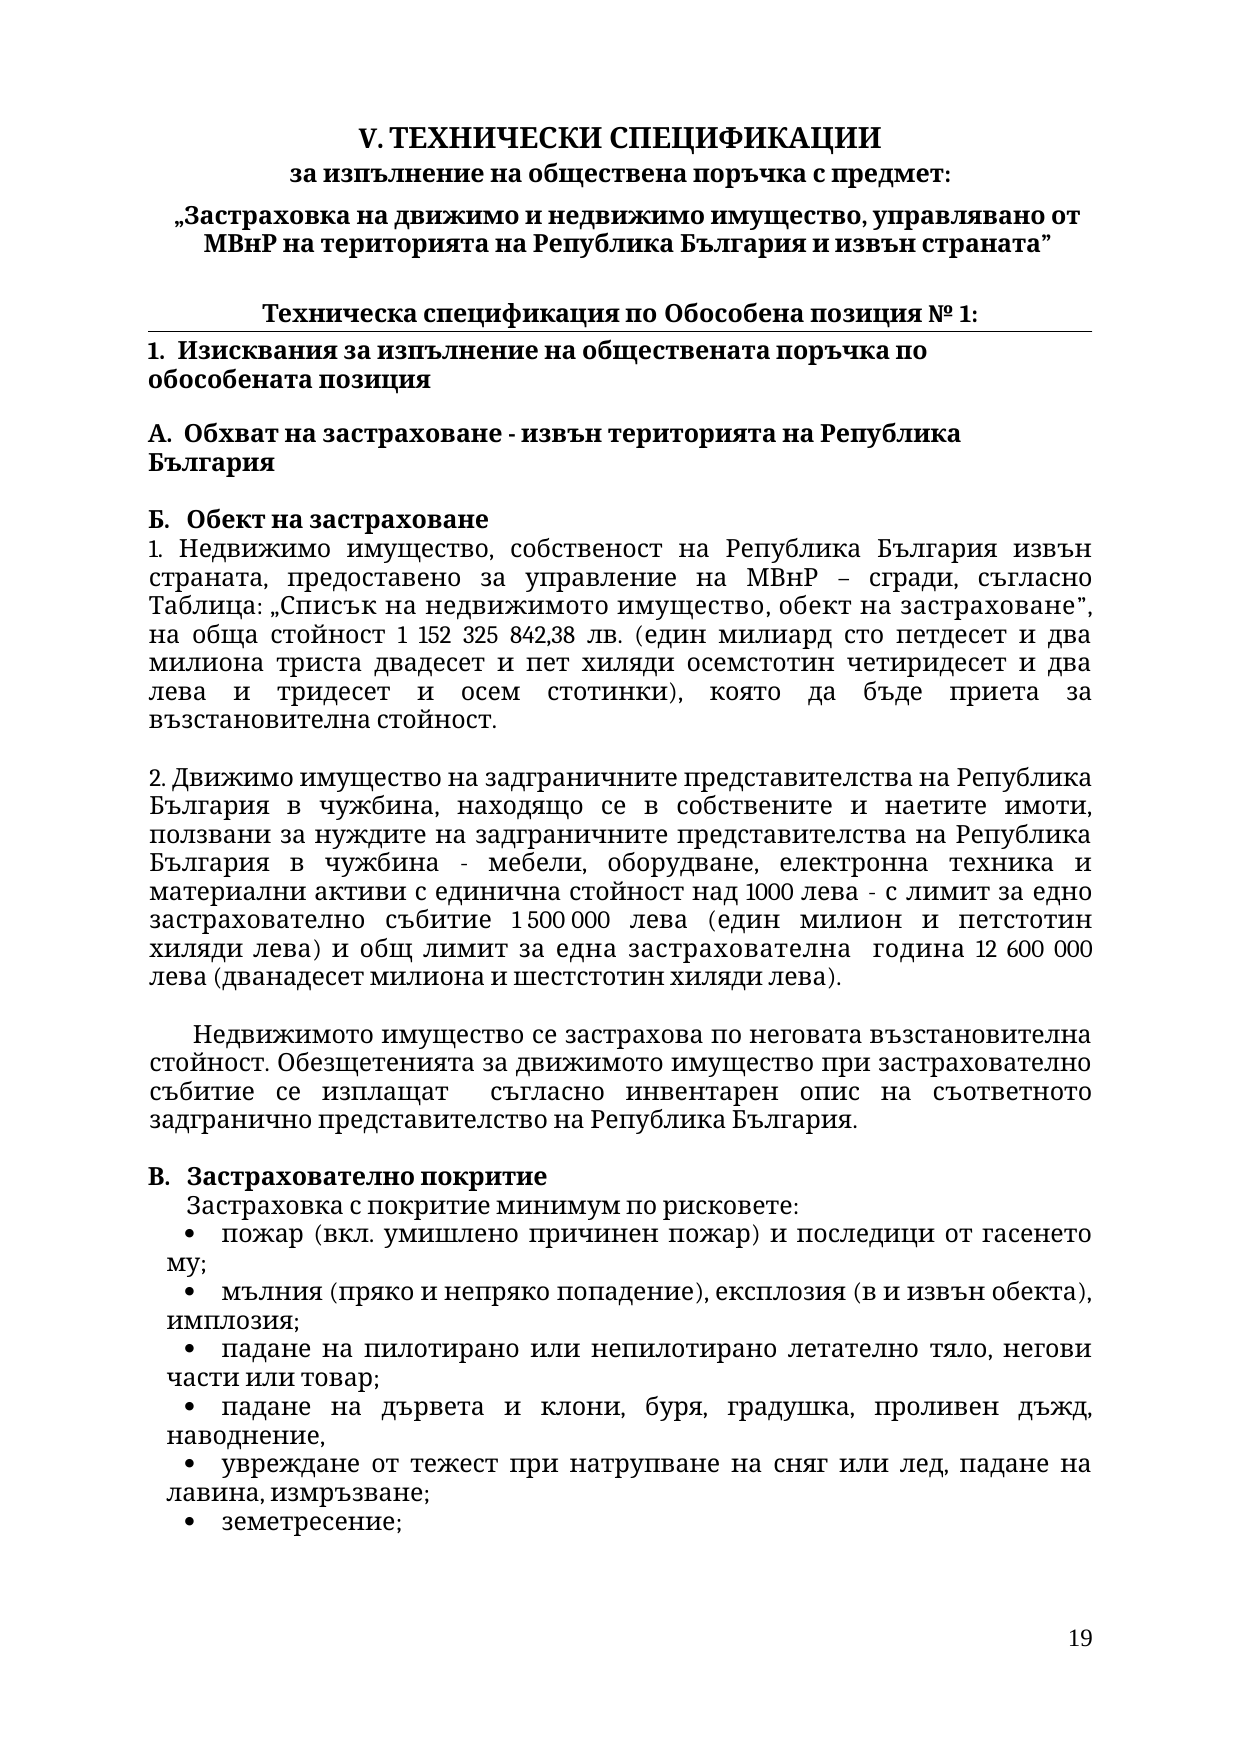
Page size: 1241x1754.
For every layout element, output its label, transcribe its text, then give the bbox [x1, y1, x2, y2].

list увреждане от тежест при натрупване на сняг или лед, падане на лавина, измръзване; [166, 1450, 1092, 1508]
text Застраховка с покритие минимум по рисковете: [148, 1192, 1092, 1220]
text А. Обхват на застраховане - извън територията на Република България [148, 420, 1092, 477]
list падане на пилотирано или непилотирано летателно тяло, негови части или товар; [166, 1335, 1092, 1393]
text за изпълнение на обществена поръчка с предмет: [148, 160, 1092, 189]
text „Застраховка на движимо и недвижимо имущество, управлявано от МВнР на територията на Република България и извън страната” [148, 202, 1107, 259]
list пожар (вкл. умишлено причинен пожар) и последици от гасенето му; [166, 1220, 1092, 1278]
text Б. Обект на застраховане [148, 506, 1092, 535]
text Недвижимото имущество се застрахова по неговата възстановителна стойност. Обезщетенията за движимото имущество при застрахователно събитие се изплащат съгласно инвентарен опис на съответното задгранично представителство на Република България. [149, 1020, 1092, 1134]
list Изисквания за изпълнение на обществената поръчка по обособената позиция [148, 337, 1092, 395]
text V. ТЕХНИЧЕСКИ СПЕЦИФИКАЦИИ [148, 122, 1092, 155]
text В. Застрахователно покритие [148, 1163, 1092, 1192]
list падане на дървета и клони, буря, градушка, проливен дъжд, наводнение, [166, 1393, 1092, 1450]
text 2. Движимо имущество на задграничните представителства на Република България в чужбина, находящо се в собствените и наетите имоти, ползвани за нуждите на задграничните представителства на Република България в чужбина - мебели, оборудване, електронна техника и материални активи с единична стойност над 1000 лева - с лимит за едно застрахователно събитие 1 500 000 лева (един милион и петстотин хиляди лева) и общ лимит за една застрахователна година 12 600 000 лева (дванадесет милиона и шестстотин хиляди лева). [149, 763, 1092, 991]
text Техническа спецификация по Обособена позиция № 1: [148, 300, 1092, 331]
text 1. Недвижимо имущество, собственост на Република България извън страната, предоставено за управление на МВнР – сгради, съгласно Таблица: „Списък на недвижимото имущество, обект на застраховане”, на обща стойност 1 152 325 842,38 лв. (един милиард сто петдесет и два милиона триста двадесет и пет хиляди осемстотин четиридесет и два лева и тридесет и осем стотинки), която да бъде приета за възстановителна стойност. [149, 535, 1092, 734]
list мълния (пряко и непряко попадение), експлозия (в и извън обекта), имплозия; [166, 1278, 1092, 1335]
list земетресение; [166, 1508, 1092, 1537]
